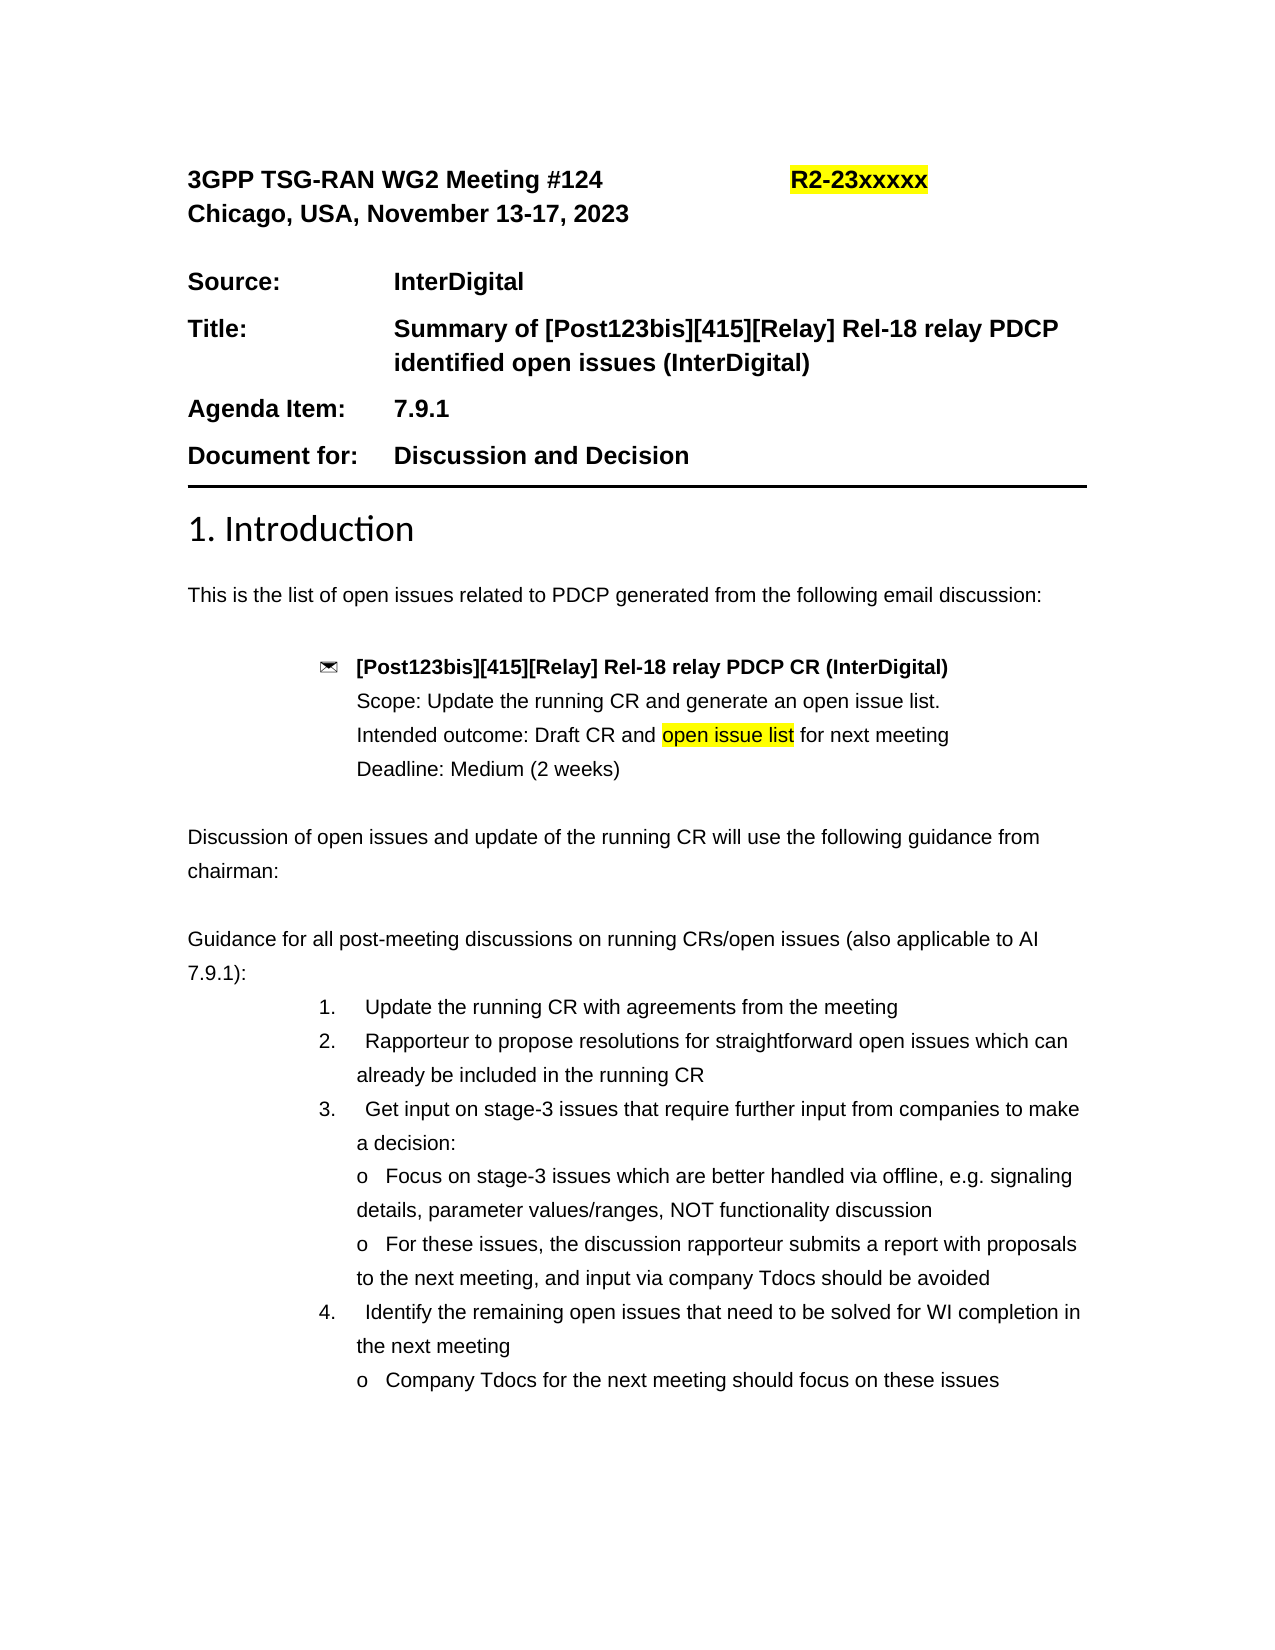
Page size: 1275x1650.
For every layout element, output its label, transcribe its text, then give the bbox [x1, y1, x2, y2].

text 3. Get input on stage-3 issues that require further input from companies to make a decision: [319, 1091, 1087, 1159]
text Title: Summary of [Post123bis][415][Relay] Rel-18 relay PDCP identified open issues (InterDigital) [187, 311, 1087, 379]
text 1. Update the running CR with agreements from the meeting [319, 989, 1087, 1023]
list [Post123bis][415][Relay] Rel-18 relay PDCP CR (InterDigital) [319, 650, 1087, 684]
text o Company Tdocs for the next meeting should focus on these issues [187, 1363, 1087, 1397]
text Intended outcome: Draft CR and open issue list for next meeting [319, 718, 1087, 752]
text Chicago, USA, November 13-17, 2023 [187, 197, 1087, 231]
subtitle 1. Introduction [187, 486, 1087, 562]
text This is the list of open issues related to PDCP generated from the following email discussion: [187, 578, 1087, 612]
text Scope: Update the running CR and generate an open issue list. [319, 684, 1087, 718]
text Document for: Discussion and Decision [187, 438, 1087, 472]
text Agenda Item: 7.9.1 [187, 392, 1087, 426]
text 4. Identify the remaining open issues that need to be solved for WI completion in the next meeting [319, 1295, 1087, 1363]
text Guidance for all post-meeting discussions on running CRs/open issues (also applicable to AI 7.9.1): [187, 922, 1087, 989]
text 3GPP TSG-RAN WG2 Meeting #124 R2-23xxxxx [187, 163, 1087, 197]
text Discussion of open issues and update of the running CR will use the following guidance from chairman: [187, 820, 1087, 888]
text o For these issues, the discussion rapporteur submits a report with proposals to the next meeting, and input via company Tdocs should be avoided [319, 1227, 1087, 1295]
text o Focus on stage-3 issues which are better handled via offline, e.g. signaling details, parameter values/ranges, NOT functionality discussion [319, 1159, 1087, 1227]
text Deadline: Medium (2 weeks) [319, 752, 1087, 786]
text 2. Rapporteur to propose resolutions for straightforward open issues which can already be included in the running CR [319, 1023, 1087, 1091]
text Source: InterDigital [187, 265, 1087, 299]
